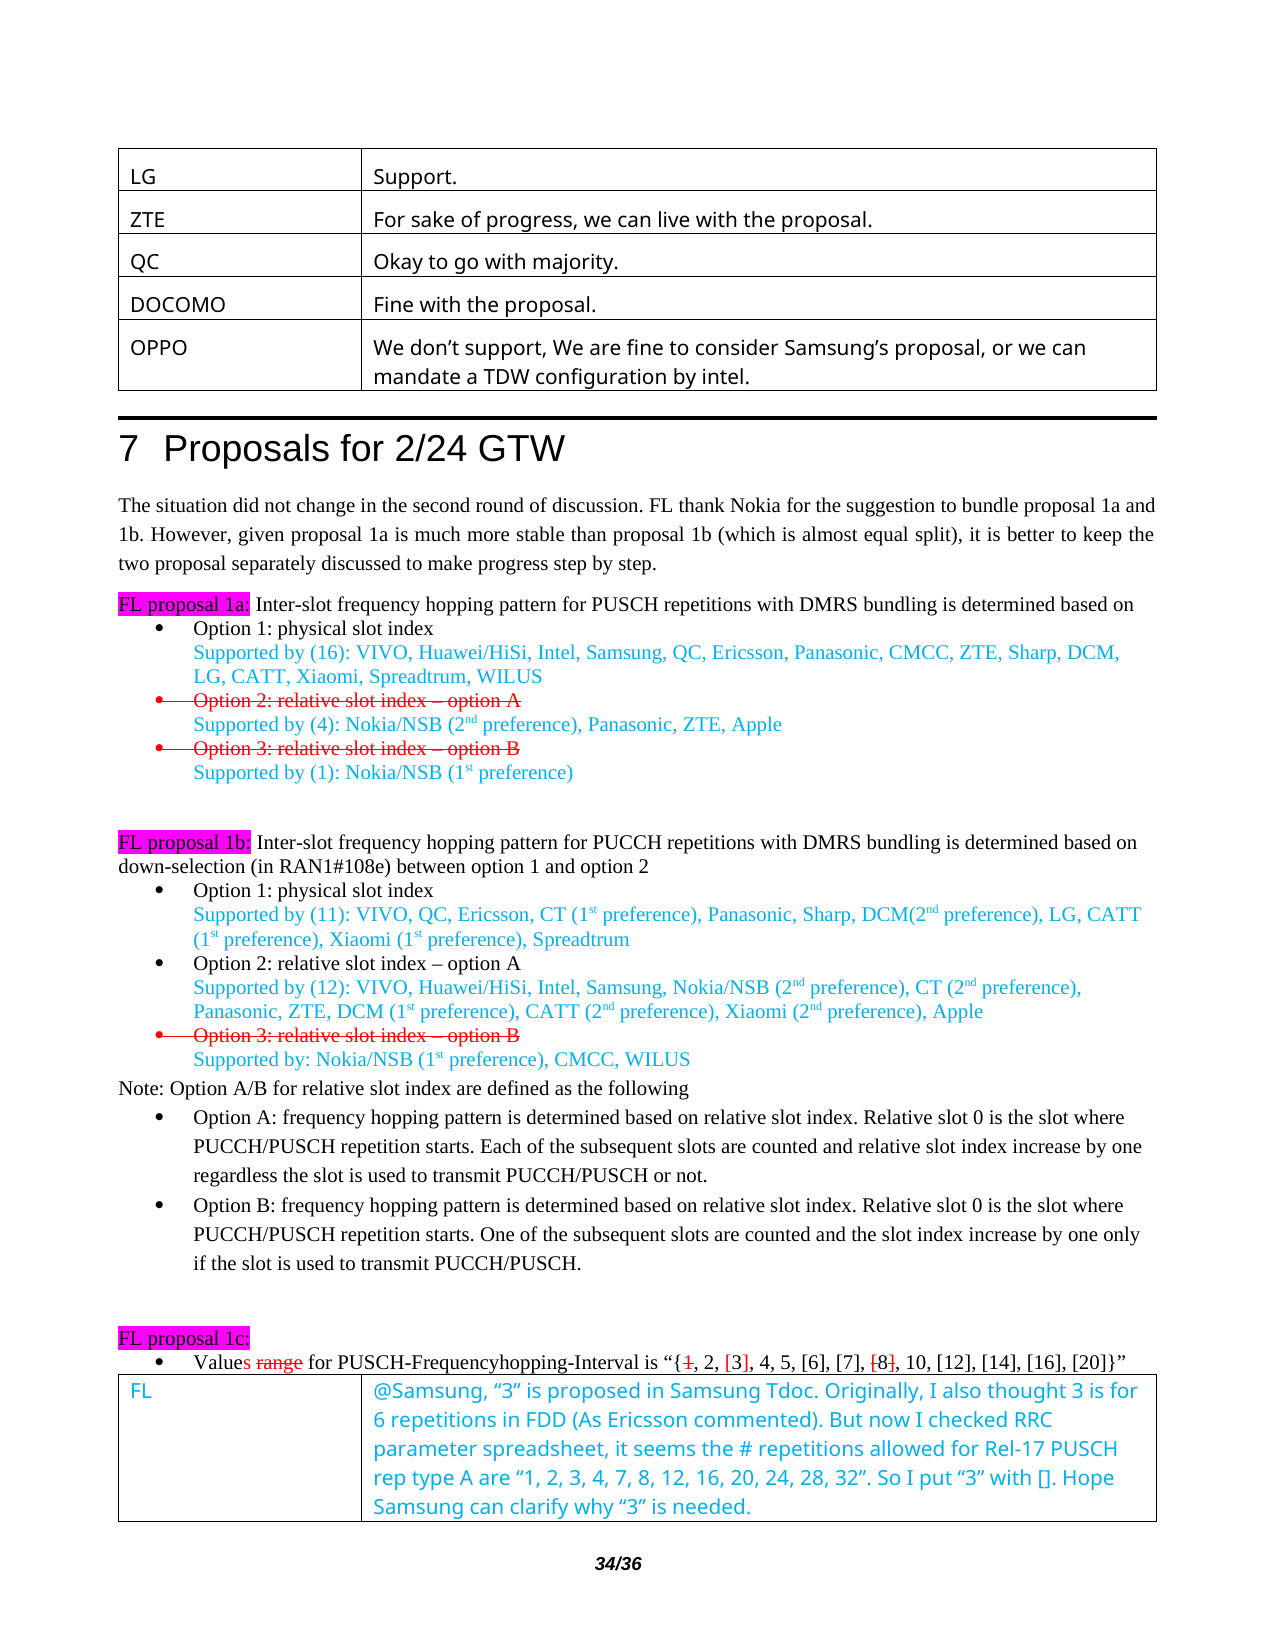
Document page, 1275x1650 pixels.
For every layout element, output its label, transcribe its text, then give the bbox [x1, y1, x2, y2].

picture [613, 936, 620, 944]
picture [300, 1004, 306, 1016]
picture [366, 1052, 372, 1066]
text Note: Option A/B for relative slot index are defined as the following [118, 1071, 1157, 1100]
table_cell Support. [362, 149, 1156, 190]
list Option 1: physical slot index [156, 616, 1157, 640]
picture [1102, 910, 1109, 919]
picture [724, 649, 731, 657]
picture [625, 649, 632, 657]
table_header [362, 1375, 1156, 1521]
table_cell Okay to go with majority. [362, 234, 1156, 276]
picture [765, 1008, 772, 1016]
list Values range for PUSCH-Frequencyhopping-Interval is “{1, 2, [3], 4, 5, [6], [7], [8], 10, [12], [14], [16], [20]}” [156, 1350, 1157, 1374]
picture [1024, 984, 1031, 992]
picture [625, 984, 632, 992]
list Option B: frequency hopping pattern is determined based on relative slot index. Relative slot 0 is the slot where PUCCH/PUSCH repetition starts. One of the subsequent slots are counted and the slot index increase by one only if the slot is used to transmit PUCCH/PUSCH. [156, 1187, 1157, 1275]
picture [369, 936, 376, 944]
picture [608, 721, 615, 729]
picture [1020, 645, 1026, 657]
table_cell OPPO [119, 320, 361, 390]
picture [483, 645, 491, 659]
subtitle Proposals for 2/24 GTW [118, 420, 1157, 469]
picture [1128, 907, 1134, 919]
list Option 3: relative slot index – option B [156, 1023, 1157, 1047]
picture [382, 1052, 387, 1061]
table_cell ZTE [119, 191, 361, 233]
table_cell For sake of progress, we can live with the proposal. [362, 191, 1156, 233]
list Supported by: Nokia/NSB (1st preference), CMCC, WILUS [193, 1047, 1157, 1071]
table_cell QC [119, 234, 361, 276]
picture [396, 717, 404, 731]
list Supported by (1): Nokia/NSB (1st preference) [193, 760, 1157, 784]
table_cell LG [119, 149, 361, 190]
picture [471, 715, 476, 723]
picture [483, 980, 491, 994]
picture [459, 1056, 466, 1064]
picture [411, 765, 416, 774]
picture [411, 717, 416, 726]
text FL proposal 1b: Inter-slot frequency hopping pattern for PUCCH repetitions with DMRS bundling is determined based on down-selection (in RAN1#108e) between option 1 and option 2 [118, 830, 1157, 878]
text FL proposal 1a: Inter-slot frequency hopping pattern for PUSCH repetitions with DMRS bundling is determined based on [250, 592, 1157, 616]
text The situation did not change in the second round of discussion. FL thank Nokia for the suggestion to bundle proposal 1a and 1b. However, given proposal 1a is much more stable than proposal 1b (which is almost equal split), it is better to keep the two proposal separately discussed to make progress step by step. [118, 488, 1157, 575]
table_header FL [119, 1375, 361, 1521]
list Supported by (11): VIVO, QC, Ericsson, CT (1st preference), Panasonic, Sharp, DCM(2nd preference), LG, CATT (1st preference), Xiaomi (1st preference), Spreadtrum [193, 902, 1157, 951]
picture [820, 984, 827, 992]
table_cell We don’t support, We are fine to consider Samsung’s proposal, or we can mandate a TDW configuration by intel. [362, 320, 1156, 390]
picture [837, 1008, 844, 1016]
picture [430, 1008, 437, 1016]
picture [674, 1052, 679, 1065]
list Supported by (4): Nokia/NSB (2nd preference), Panasonic, ZTE, Apple [193, 712, 1157, 736]
picture [266, 936, 273, 944]
text FL proposal 1c: [118, 1321, 1157, 1350]
table_cell DOCOMO [119, 277, 361, 318]
picture [723, 980, 729, 994]
picture [526, 669, 531, 682]
picture [325, 1052, 330, 1061]
list Supported by (12): VIVO, Huawei/HiSi, Intel, Samsung, Nokia/NSB (2nd preference), CT (2nd preference), Panasonic, ZTE, DCM (1st preference), CATT (2nd preference), Xiaomi (2nd preference), Apple [193, 974, 1157, 1023]
picture [1115, 907, 1121, 919]
picture [816, 1002, 821, 1010]
picture [678, 1008, 685, 1016]
list Option 2: relative slot index – option A [156, 951, 1157, 974]
picture [554, 936, 561, 944]
list Option A: frequency hopping pattern is determined based on relative slot index. Relative slot 0 is the slot where PUCCH/PUSCH repetition starts. Each of the subsequent slots are counted and relative slot index increase by one regardless the slot is used to transmit PUCCH/PUSCH or not. [156, 1100, 1157, 1187]
list Option 2: relative slot index – option A [156, 688, 1157, 712]
list Option 1: physical slot index [156, 878, 1157, 902]
picture [396, 765, 404, 779]
list Supported by (16): VIVO, Huawei/HiSi, Intel, Samsung, QC, Ericsson, Panasonic, CMCC, ZTE, Sharp, DCM, LG, CATT, Xiaomi, Spreadtrum, WILUS [193, 640, 1157, 688]
list Option 3: relative slot index – option B [156, 736, 1157, 760]
picture [541, 721, 548, 729]
table_cell Fine with the proposal. [362, 277, 1156, 318]
picture [682, 980, 687, 989]
picture [1002, 911, 1009, 919]
